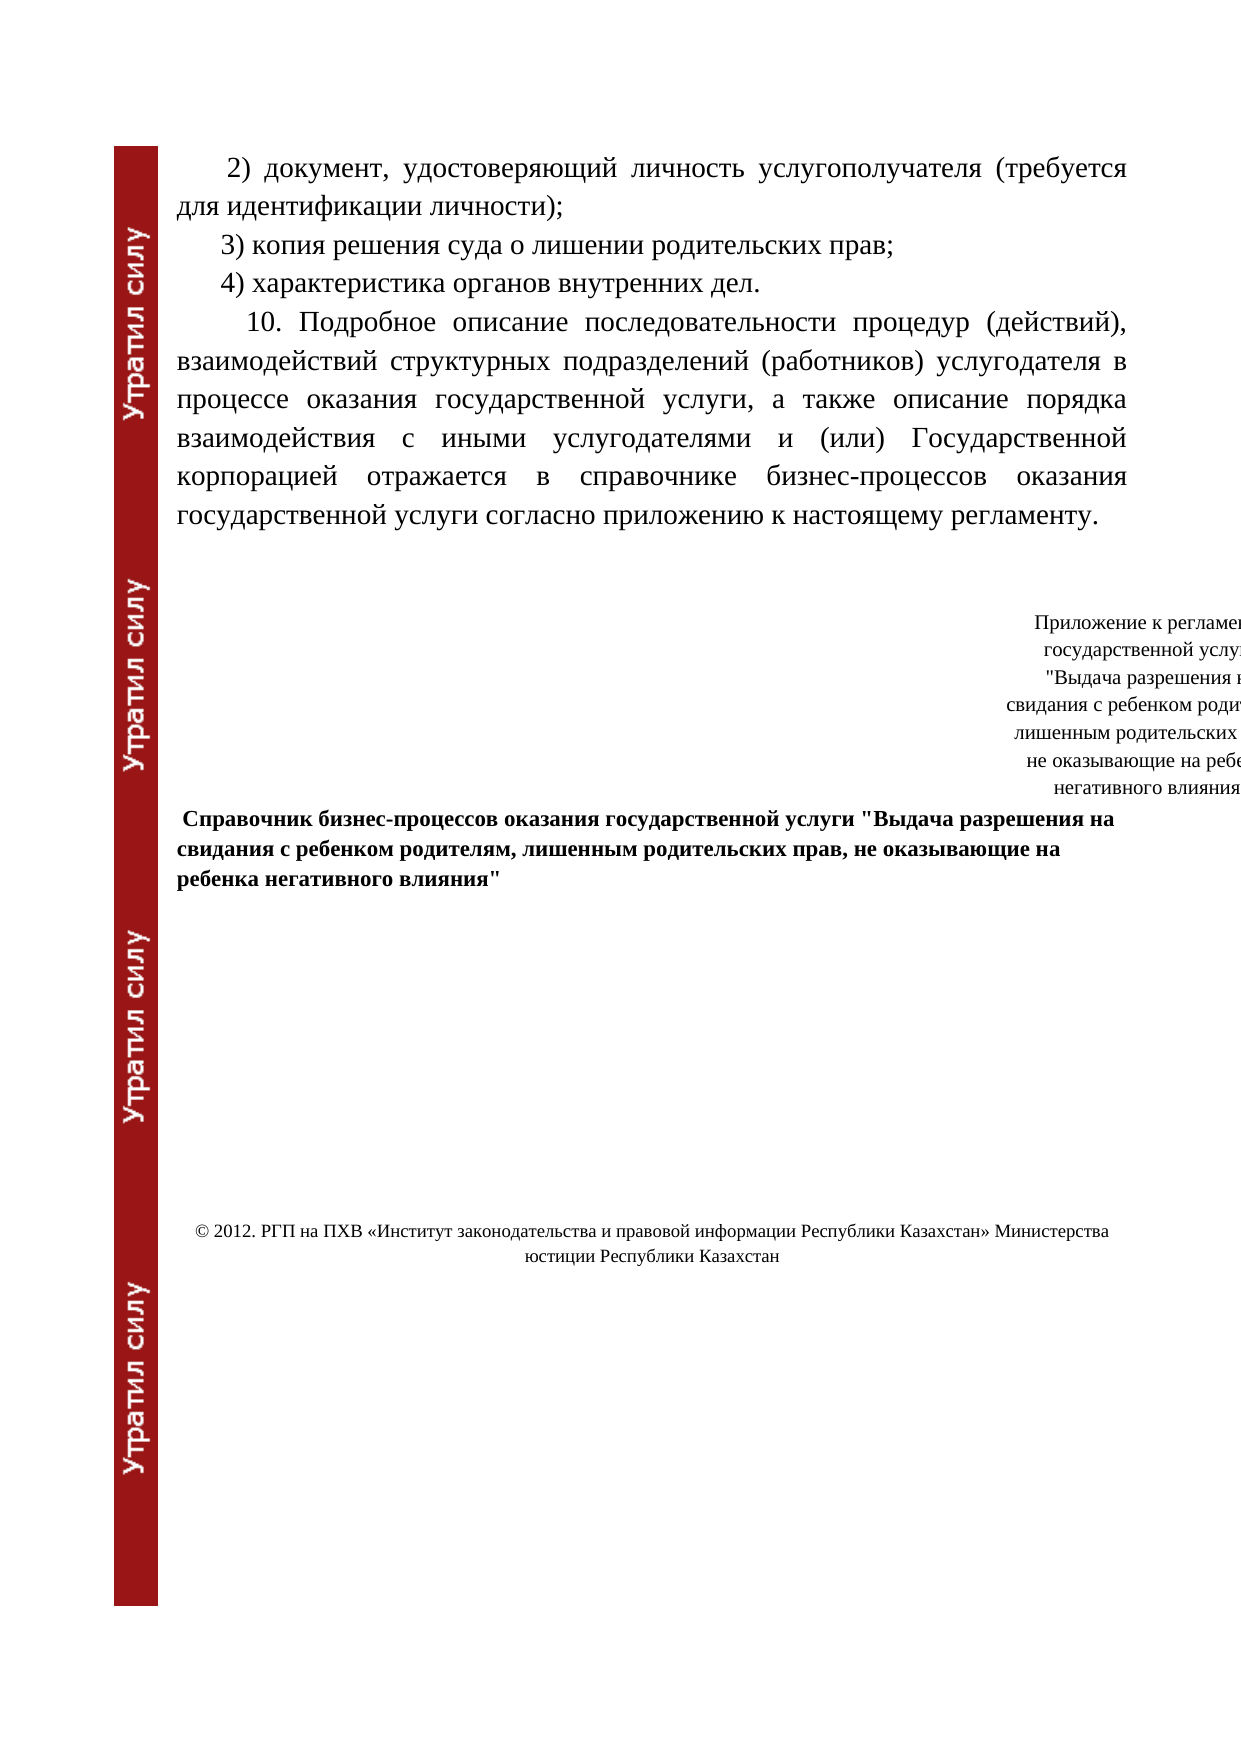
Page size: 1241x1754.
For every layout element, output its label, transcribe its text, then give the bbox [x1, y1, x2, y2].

text 10. Подробное описание последовательности процедур (действий), взаимодействий структурных подразделений (работников) услугодателя в процессе оказания государственной услуги, а также описание порядка взаимодействия с иными услугодателями и (или) Государственной корпорацией отражается в справочнике бизнес-процессов оказания государственной услуги согласно приложению к настоящему регламенту. [112, 304, 1128, 530]
picture [114, 222, 158, 227]
picture [114, 530, 158, 608]
text © 2012. РГП на ПХВ «Институт законодательства и правовой информации Республики Казахстан» Министерства юстиции Республики Казахстан [112, 1220, 1128, 1267]
text Справочник бизнес-процессов оказания государственной услуги "Выдача разрешения на свидания с ребенком родителям, лишенным родительских прав, не оказывающие на ребенка негативного влияния" [112, 805, 1128, 891]
text 2) документ, удостоверяющий личность услугополучателя (требуется для идентификации личности); [112, 150, 1128, 222]
text 3) копия решения суда о лишении родительских прав; [112, 227, 1128, 261]
picture [114, 1267, 158, 1606]
picture [114, 299, 158, 304]
picture [114, 146, 158, 150]
table_header Приложение к регламенту государственной услуги "Выдача разрешения на свидания с ребенком родителям, лишенным родительских прав, не оказывающие на ребенка негативного влияния" [912, 608, 1240, 805]
text 4) характеристика органов внутренних дел. [112, 266, 1128, 299]
picture [114, 261, 158, 266]
table_header [101, 608, 912, 805]
picture [114, 891, 158, 1220]
